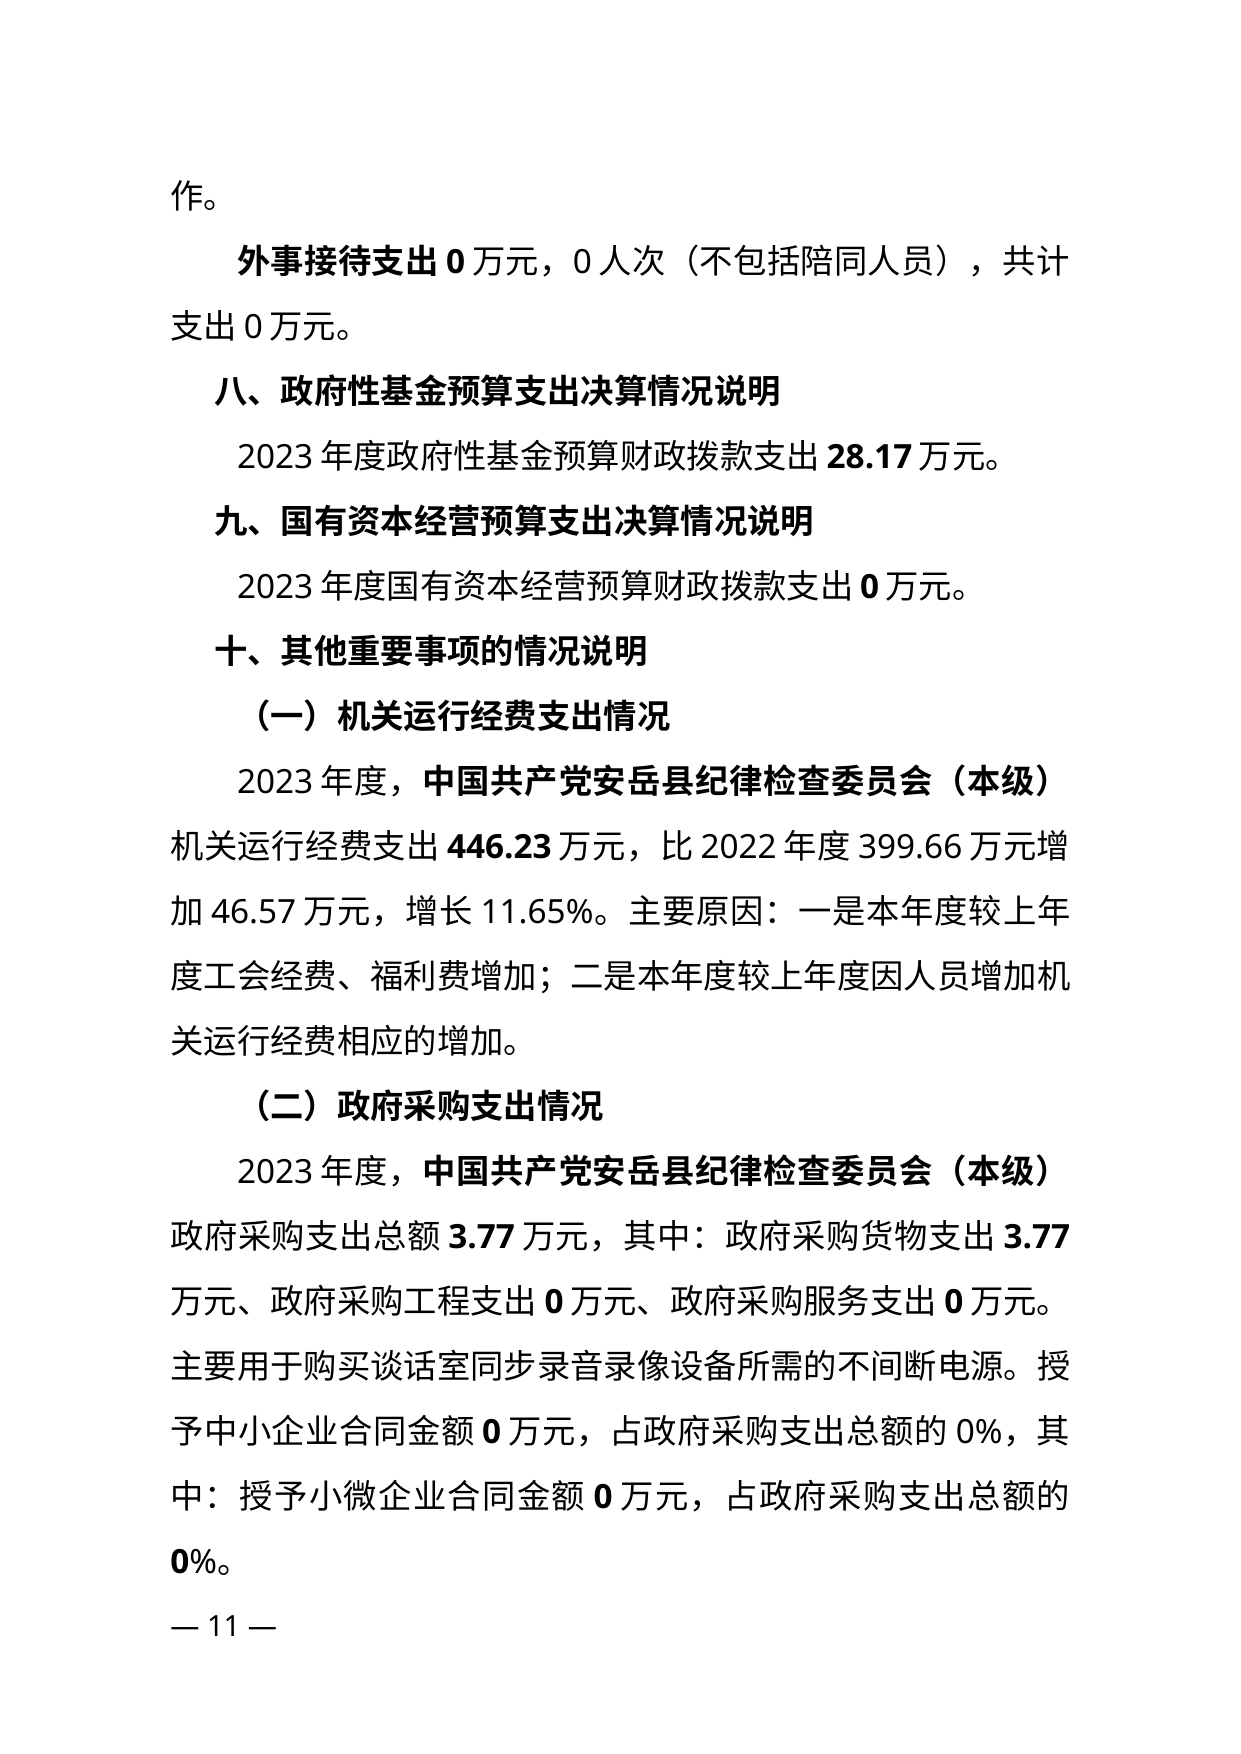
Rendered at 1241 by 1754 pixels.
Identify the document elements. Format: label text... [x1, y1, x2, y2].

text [170, 162, 1070, 227]
text 2023年度，中国共产党安岳县纪律检查委员会（本级）政府采购支出总额3.77万元，其中：政府采购货物支出3.77万元、政府采购工程支出0万元、政府采购服务支出0万元。主要用于购买谈话室同步录音录像设备所需的不间断电源。授予中小企业合同金额0万元，占政府采购支出总额的0%，其中：授予小微企业合同金额0万元，占政府采购支出总额的0%。 [170, 1137, 1070, 1592]
text 外事接待支出0万元，0人次（不包括陪同人员），共计支出0万元。 [170, 227, 1070, 357]
text 2023年度国有资本经营预算财政拨款支出0万元。 [170, 552, 1070, 617]
text 2023年度政府性基金预算财政拨款支出28.17万元。 [170, 422, 1070, 487]
text （一）机关运行经费支出情况 [170, 682, 1070, 747]
subtitle 九、国有资本经营预算支出决算情况说明 [170, 487, 1070, 552]
subtitle 十、其他重要事项的情况说明 [170, 617, 1070, 682]
text 2023年度，中国共产党安岳县纪律检查委员会（本级）机关运行经费支出446.23万元，比2022年度399.66万元增加46.57万元，增长11.65%。主要原因：一是本年度较上年度工会经费、福利费增加；二是本年度较上年度因人员增加机关运行经费相应的增加。 [170, 747, 1070, 1072]
text （二）政府采购支出情况 [170, 1072, 1070, 1137]
subtitle 八、政府性基金预算支出决算情况说明 [170, 357, 1070, 422]
